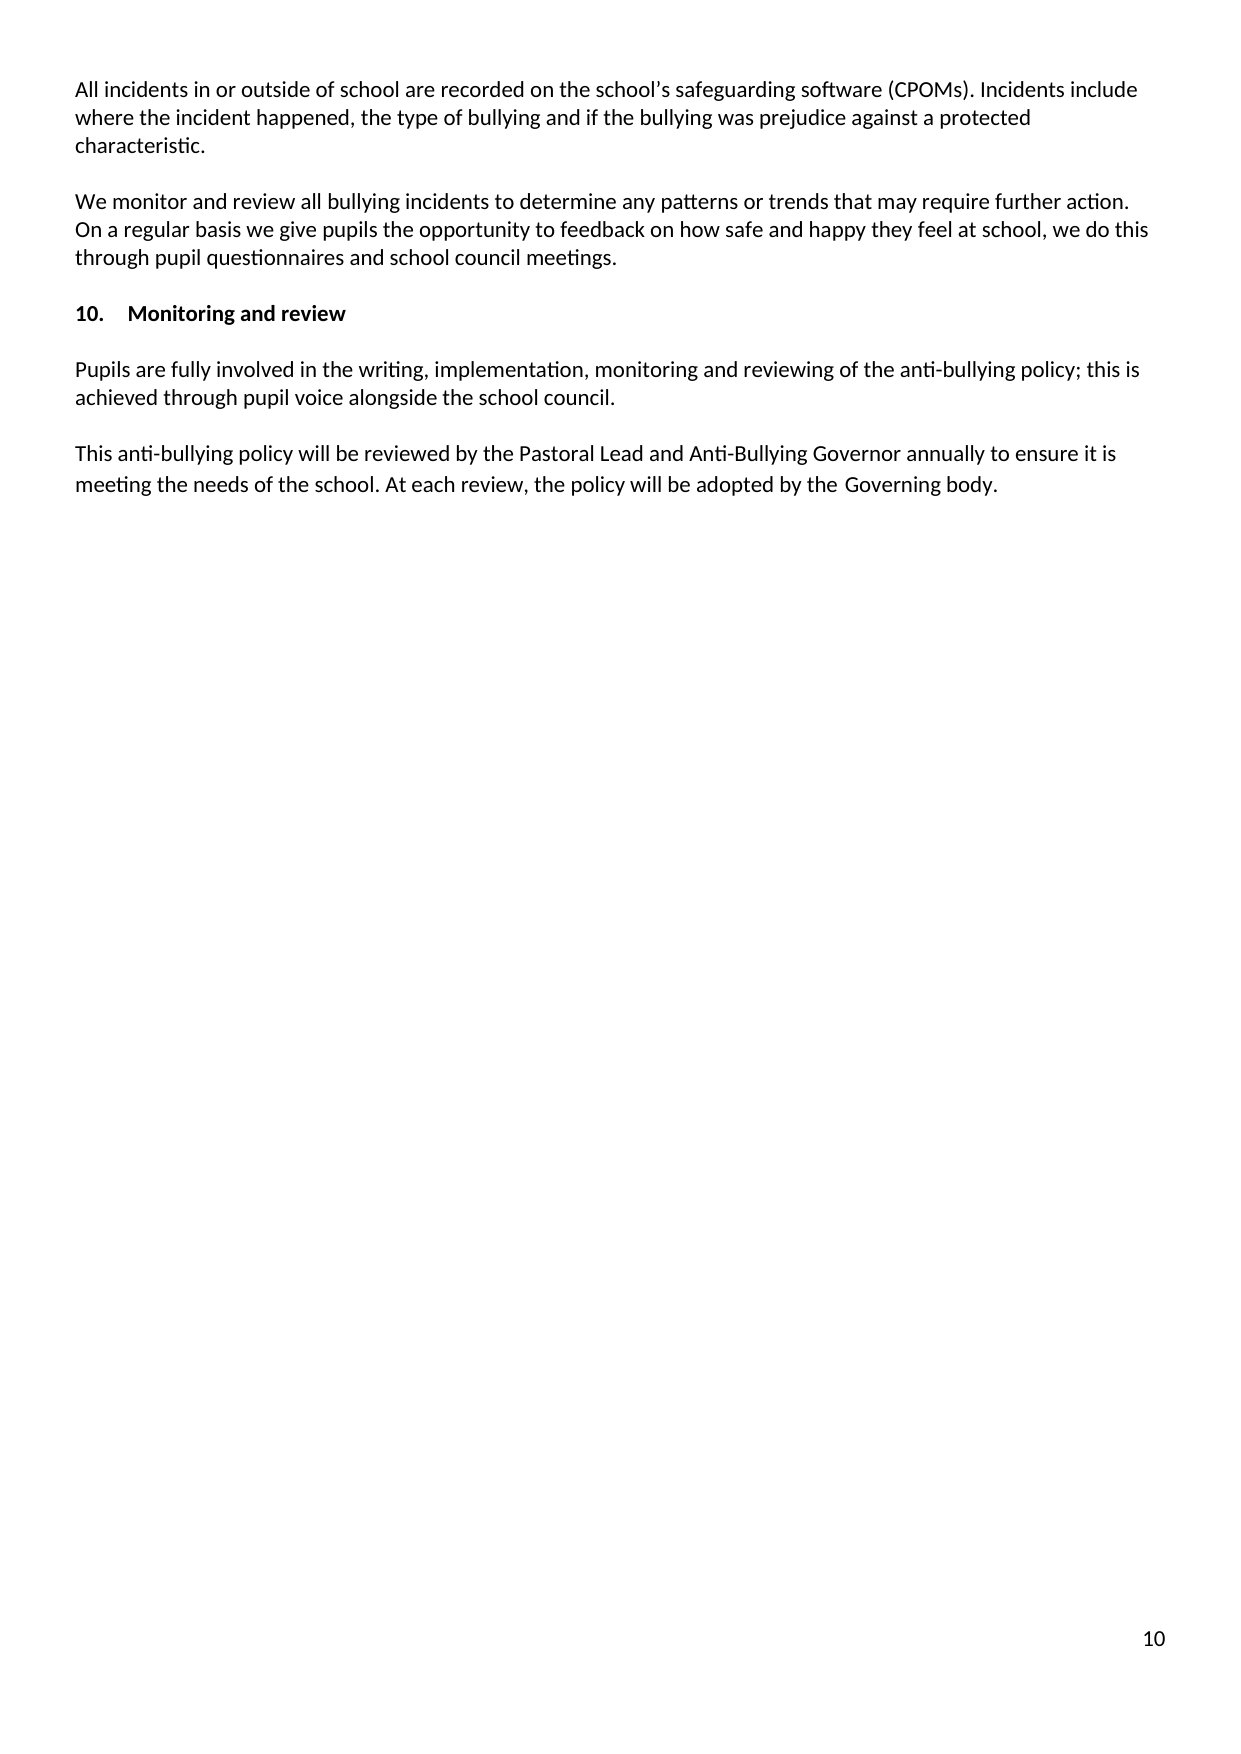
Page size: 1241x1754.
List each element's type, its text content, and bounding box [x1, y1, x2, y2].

text On a regular basis we give pupils the opportunity to feedback on how safe and happy they feel at school, we do this through pupil questionnaires and school council meetings. [75, 215, 1165, 271]
text All incidents in or outside of school are recorded on the school’s safeguarding software (CPOMs). Incidents include where the incident happened, the type of bullying and if the bullying was prejudice against a protected characteristic. [75, 75, 1165, 159]
subtitle Monitoring and review [75, 299, 1165, 327]
text We monitor and review all bullying incidents to determine any patterns or trends that may require further action. [75, 187, 1165, 215]
text This anti-bullying policy will be reviewed by the Pastoral Lead and Anti-Bullying Governor annually to ensure it is meeting the needs of the school. At each review, the policy will be adopted by the Governing body. [75, 439, 1165, 498]
text Pupils are fully involved in the writing, implementation, monitoring and reviewing of the anti-bullying policy; this is achieved through pupil voice alongside the school council. [75, 355, 1165, 411]
